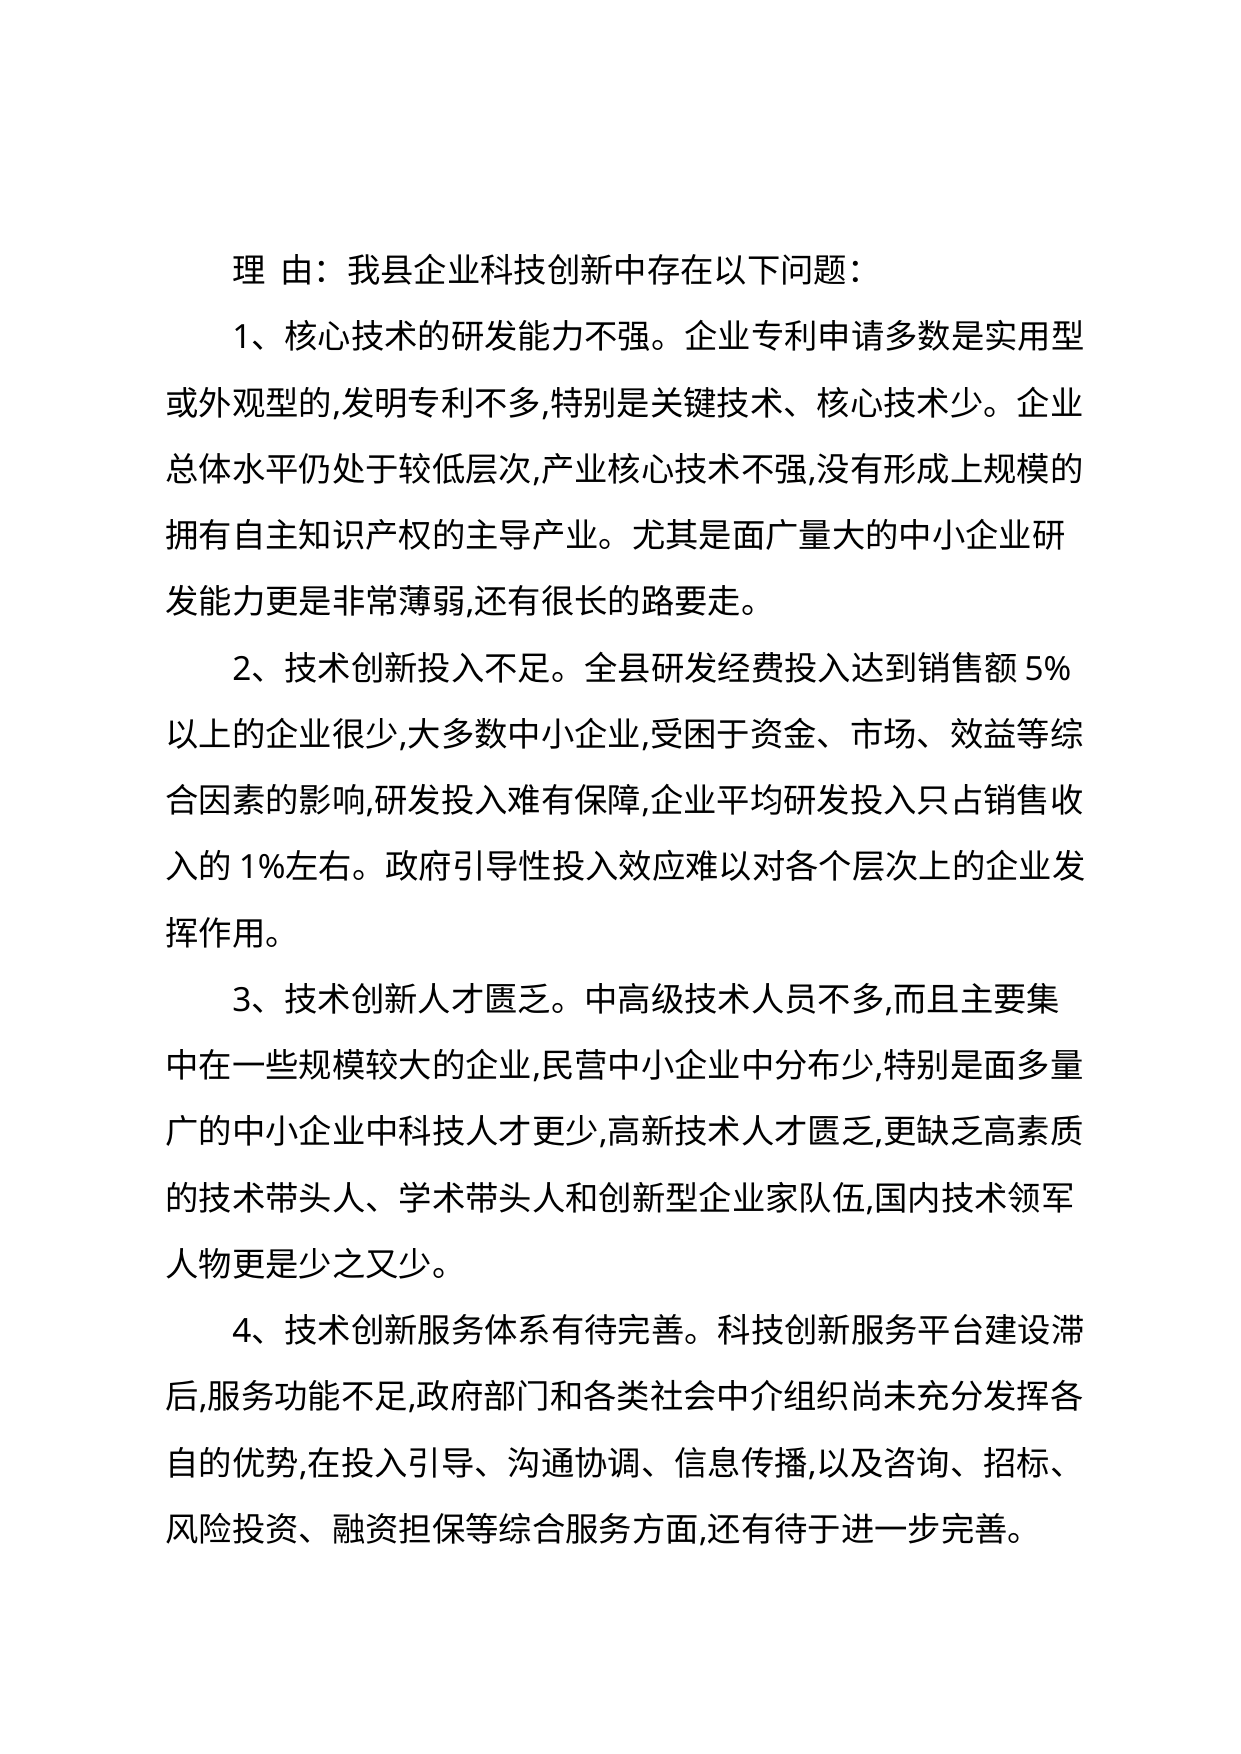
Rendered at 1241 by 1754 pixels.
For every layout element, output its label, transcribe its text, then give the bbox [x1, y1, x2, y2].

list 技术创新人才匮乏。中高级技术人员不多,而且主要集中在一些规模较大的企业,民营中小企业中分布少,特别是面多量广的中小企业中科技人才更少,高新技术人才匮乏,更缺乏高素质的技术带头人、学术带头人和创新型企业家队伍,国内技术领军人物更是少之又少。 [165, 964, 1087, 1295]
list 技术创新服务体系有待完善。科技创新服务平台建设滞后,服务功能不足,政府部门和各类社会中介组织尚未充分发挥各自的优势,在投入引导、沟通协调、信息传播,以及咨询、招标、风险投资、融资担保等综合服务方面,还有待于进一步完善。 [165, 1295, 1087, 1560]
text 理 由：我县企业科技创新中存在以下问题： [165, 235, 1087, 301]
list 技术创新投入不足。全县研发经费投入达到销售额5%以上的企业很少,大多数中小企业,受困于资金、市场、效益等综合因素的影响,研发投入难有保障,企业平均研发投入只占销售收入的1%左右。政府引导性投入效应难以对各个层次上的企业发挥作用。 [165, 633, 1087, 964]
list 核心技术的研发能力不强。企业专利申请多数是实用型或外观型的,发明专利不多,特别是关键技术、核心技术少。企业总体水平仍处于较低层次,产业核心技术不强,没有形成上规模的拥有自主知识产权的主导产业。尤其是面广量大的中小企业研发能力更是非常薄弱,还有很长的路要走。 [165, 301, 1087, 633]
